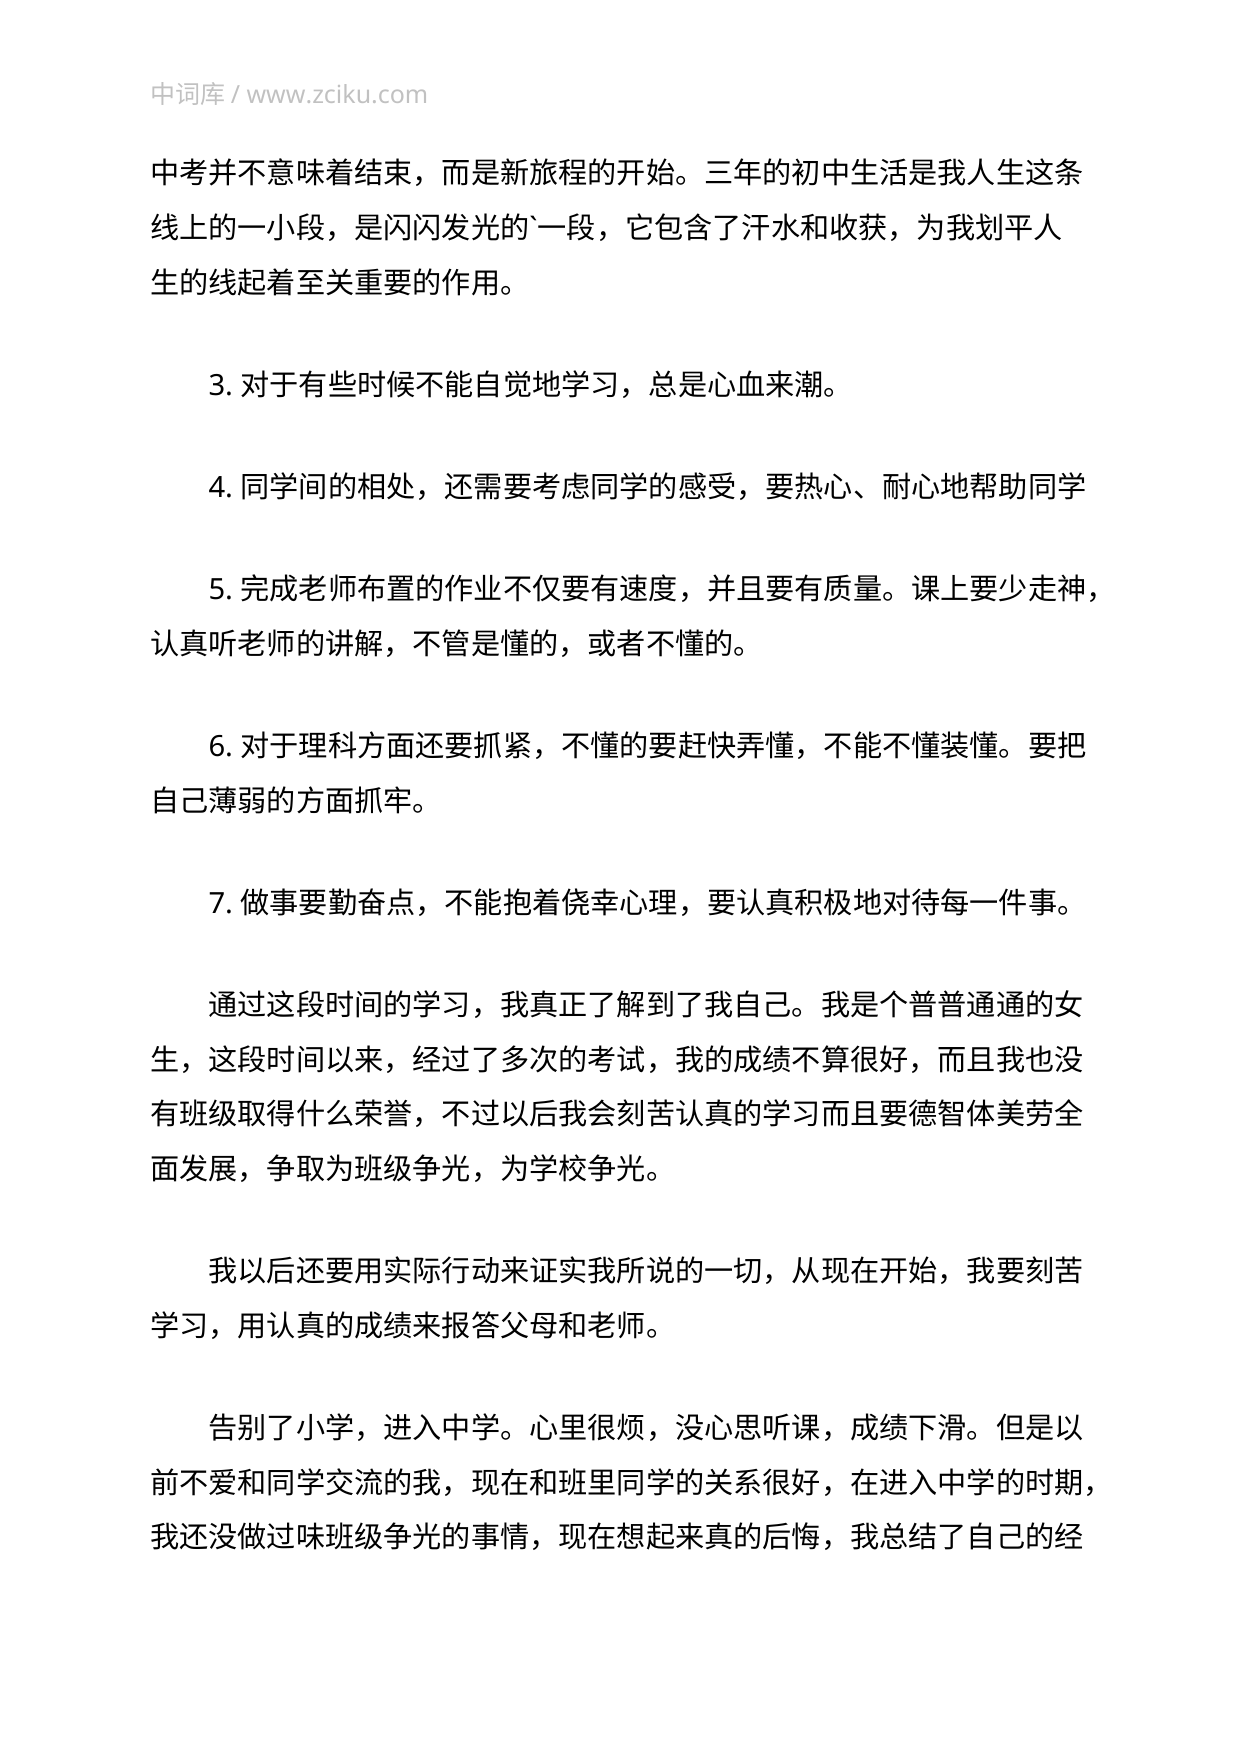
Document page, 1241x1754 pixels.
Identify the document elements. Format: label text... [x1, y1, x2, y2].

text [150, 150, 1090, 302]
text 5. 完成老师布置的作业不仅要有速度，并且要有质量。课上要少走神，认真听老师的讲解，不管是懂的，或者不懂的。 [150, 566, 1090, 663]
text 6. 对于理科方面还要抓紧，不懂的要赶快弄懂，不能不懂装懂。要把自己薄弱的方面抓牢。 [150, 722, 1090, 820]
text 7. 做事要勤奋点，不能抱着侥幸心理，要认真积极地对待每一件事。 [150, 879, 1090, 922]
text 通过这段时间的学习，我真正了解到了我自己。我是个普普通通的女生，这段时间以来，经过了多次的考试，我的成绩不算很好，而且我也没有班级取得什么荣誉，不过以后我会刻苦认真的学习而且要德智体美劳全面发展，争取为班级争光，为学校争光。 [150, 981, 1090, 1188]
text 3. 对于有些时候不能自觉地学习，总是心血来潮。 [150, 362, 1090, 404]
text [150, 1404, 1090, 1556]
text 4. 同学间的相处，还需要考虑同学的感受，要热心、耐心地帮助同学 [150, 464, 1090, 506]
text 我以后还要用实际行动来证实我所说的一切，从现在开始，我要刻苦学习，用认真的成绩来报答父母和老师。 [150, 1248, 1090, 1345]
